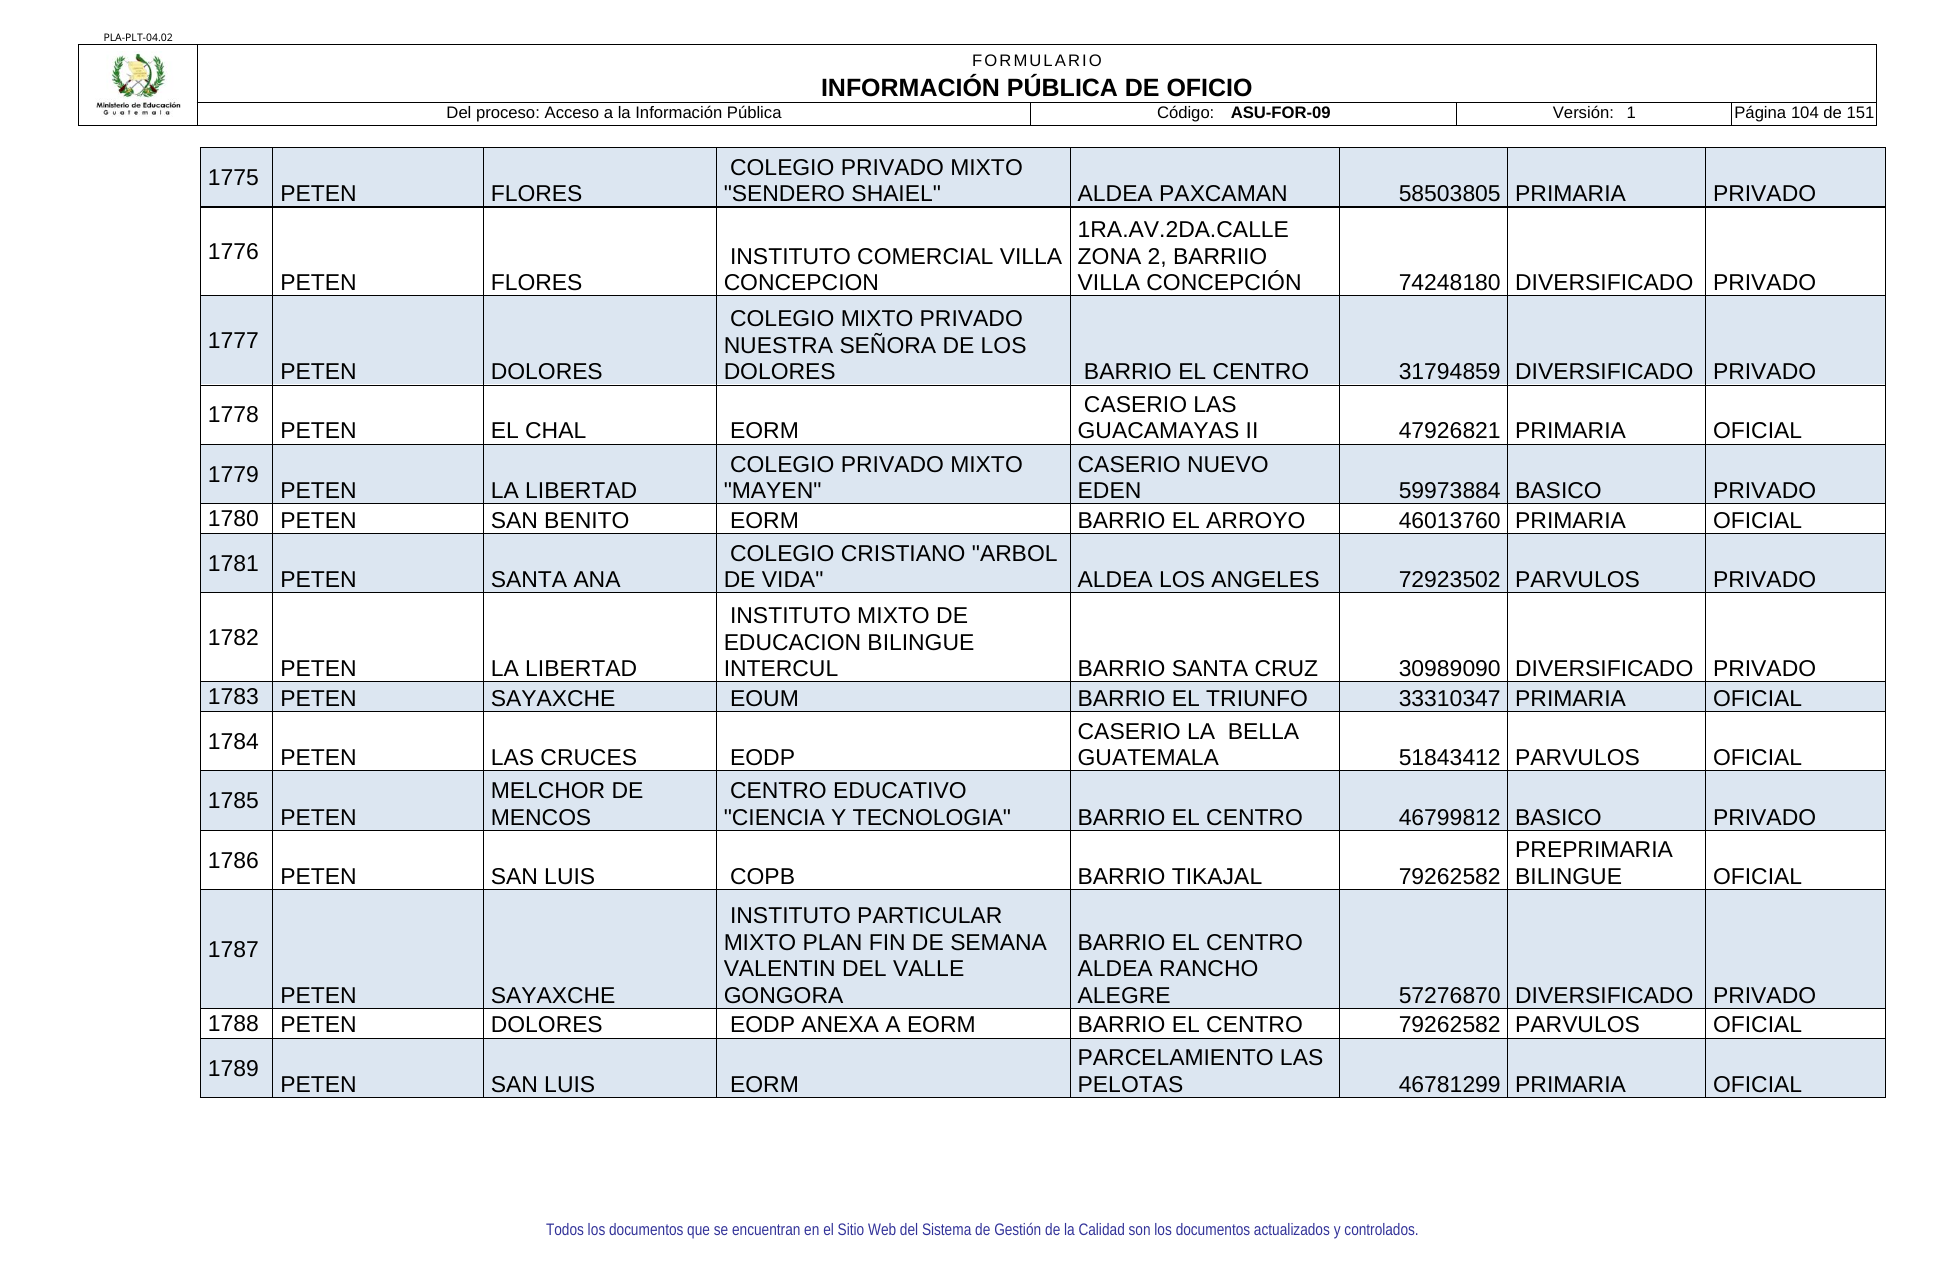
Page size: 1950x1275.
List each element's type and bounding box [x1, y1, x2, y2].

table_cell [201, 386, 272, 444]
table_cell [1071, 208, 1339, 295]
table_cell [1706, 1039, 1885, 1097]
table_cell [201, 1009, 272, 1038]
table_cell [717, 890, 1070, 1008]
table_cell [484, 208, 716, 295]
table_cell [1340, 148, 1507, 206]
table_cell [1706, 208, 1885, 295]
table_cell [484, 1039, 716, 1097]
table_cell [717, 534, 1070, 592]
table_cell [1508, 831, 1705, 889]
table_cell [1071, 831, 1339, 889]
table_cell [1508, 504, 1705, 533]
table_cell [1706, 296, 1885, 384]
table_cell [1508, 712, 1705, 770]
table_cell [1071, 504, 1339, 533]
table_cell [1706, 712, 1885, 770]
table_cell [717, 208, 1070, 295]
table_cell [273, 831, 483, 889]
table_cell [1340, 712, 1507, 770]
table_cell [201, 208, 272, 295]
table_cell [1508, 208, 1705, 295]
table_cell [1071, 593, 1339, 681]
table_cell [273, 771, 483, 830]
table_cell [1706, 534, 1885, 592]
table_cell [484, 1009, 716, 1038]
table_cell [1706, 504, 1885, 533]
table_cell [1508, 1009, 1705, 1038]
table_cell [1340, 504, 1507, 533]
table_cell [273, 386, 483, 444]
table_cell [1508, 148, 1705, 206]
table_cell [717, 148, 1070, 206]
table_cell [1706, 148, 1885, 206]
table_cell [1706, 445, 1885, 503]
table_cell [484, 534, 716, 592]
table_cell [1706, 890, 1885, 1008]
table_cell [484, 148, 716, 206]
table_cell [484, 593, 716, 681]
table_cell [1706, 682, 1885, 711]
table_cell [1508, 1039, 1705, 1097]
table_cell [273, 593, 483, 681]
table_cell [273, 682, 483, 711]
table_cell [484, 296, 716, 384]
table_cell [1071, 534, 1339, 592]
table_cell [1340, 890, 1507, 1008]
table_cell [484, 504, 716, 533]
picture [95, 51, 181, 117]
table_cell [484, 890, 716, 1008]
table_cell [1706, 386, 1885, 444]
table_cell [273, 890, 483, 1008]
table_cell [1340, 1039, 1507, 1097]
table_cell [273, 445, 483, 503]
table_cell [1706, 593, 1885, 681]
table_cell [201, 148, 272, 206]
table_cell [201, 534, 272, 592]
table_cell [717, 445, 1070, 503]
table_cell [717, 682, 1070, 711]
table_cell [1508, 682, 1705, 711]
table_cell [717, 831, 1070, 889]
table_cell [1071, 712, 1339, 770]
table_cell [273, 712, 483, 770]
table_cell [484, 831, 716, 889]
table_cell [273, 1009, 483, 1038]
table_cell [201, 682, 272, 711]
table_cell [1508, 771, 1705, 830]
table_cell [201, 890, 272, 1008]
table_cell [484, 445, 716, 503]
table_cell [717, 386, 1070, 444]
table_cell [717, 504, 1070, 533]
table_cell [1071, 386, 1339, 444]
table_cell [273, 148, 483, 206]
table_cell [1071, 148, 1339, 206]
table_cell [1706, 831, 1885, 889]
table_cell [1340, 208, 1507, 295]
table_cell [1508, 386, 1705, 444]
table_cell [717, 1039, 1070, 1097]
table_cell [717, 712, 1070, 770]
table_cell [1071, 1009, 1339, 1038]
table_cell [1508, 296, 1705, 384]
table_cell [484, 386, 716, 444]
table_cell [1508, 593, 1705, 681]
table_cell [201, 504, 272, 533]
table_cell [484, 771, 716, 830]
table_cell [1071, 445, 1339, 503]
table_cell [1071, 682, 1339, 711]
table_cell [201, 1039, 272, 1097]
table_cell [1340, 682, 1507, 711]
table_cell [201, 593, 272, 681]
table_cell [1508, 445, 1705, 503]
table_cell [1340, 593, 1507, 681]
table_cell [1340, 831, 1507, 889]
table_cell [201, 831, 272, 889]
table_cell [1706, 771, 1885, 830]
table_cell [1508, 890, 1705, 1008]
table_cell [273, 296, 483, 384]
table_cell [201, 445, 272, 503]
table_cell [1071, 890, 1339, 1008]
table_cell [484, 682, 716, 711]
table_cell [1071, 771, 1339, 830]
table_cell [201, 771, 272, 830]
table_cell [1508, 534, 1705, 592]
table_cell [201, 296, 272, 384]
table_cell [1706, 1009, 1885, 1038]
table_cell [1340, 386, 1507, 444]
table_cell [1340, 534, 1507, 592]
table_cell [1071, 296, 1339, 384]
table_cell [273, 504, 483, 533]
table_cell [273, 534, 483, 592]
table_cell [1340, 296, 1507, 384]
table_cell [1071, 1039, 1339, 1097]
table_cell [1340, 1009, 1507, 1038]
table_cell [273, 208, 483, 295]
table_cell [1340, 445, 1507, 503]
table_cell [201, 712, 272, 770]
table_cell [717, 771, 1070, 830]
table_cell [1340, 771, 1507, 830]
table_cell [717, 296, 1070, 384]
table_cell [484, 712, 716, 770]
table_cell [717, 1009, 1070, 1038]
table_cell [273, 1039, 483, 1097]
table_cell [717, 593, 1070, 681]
